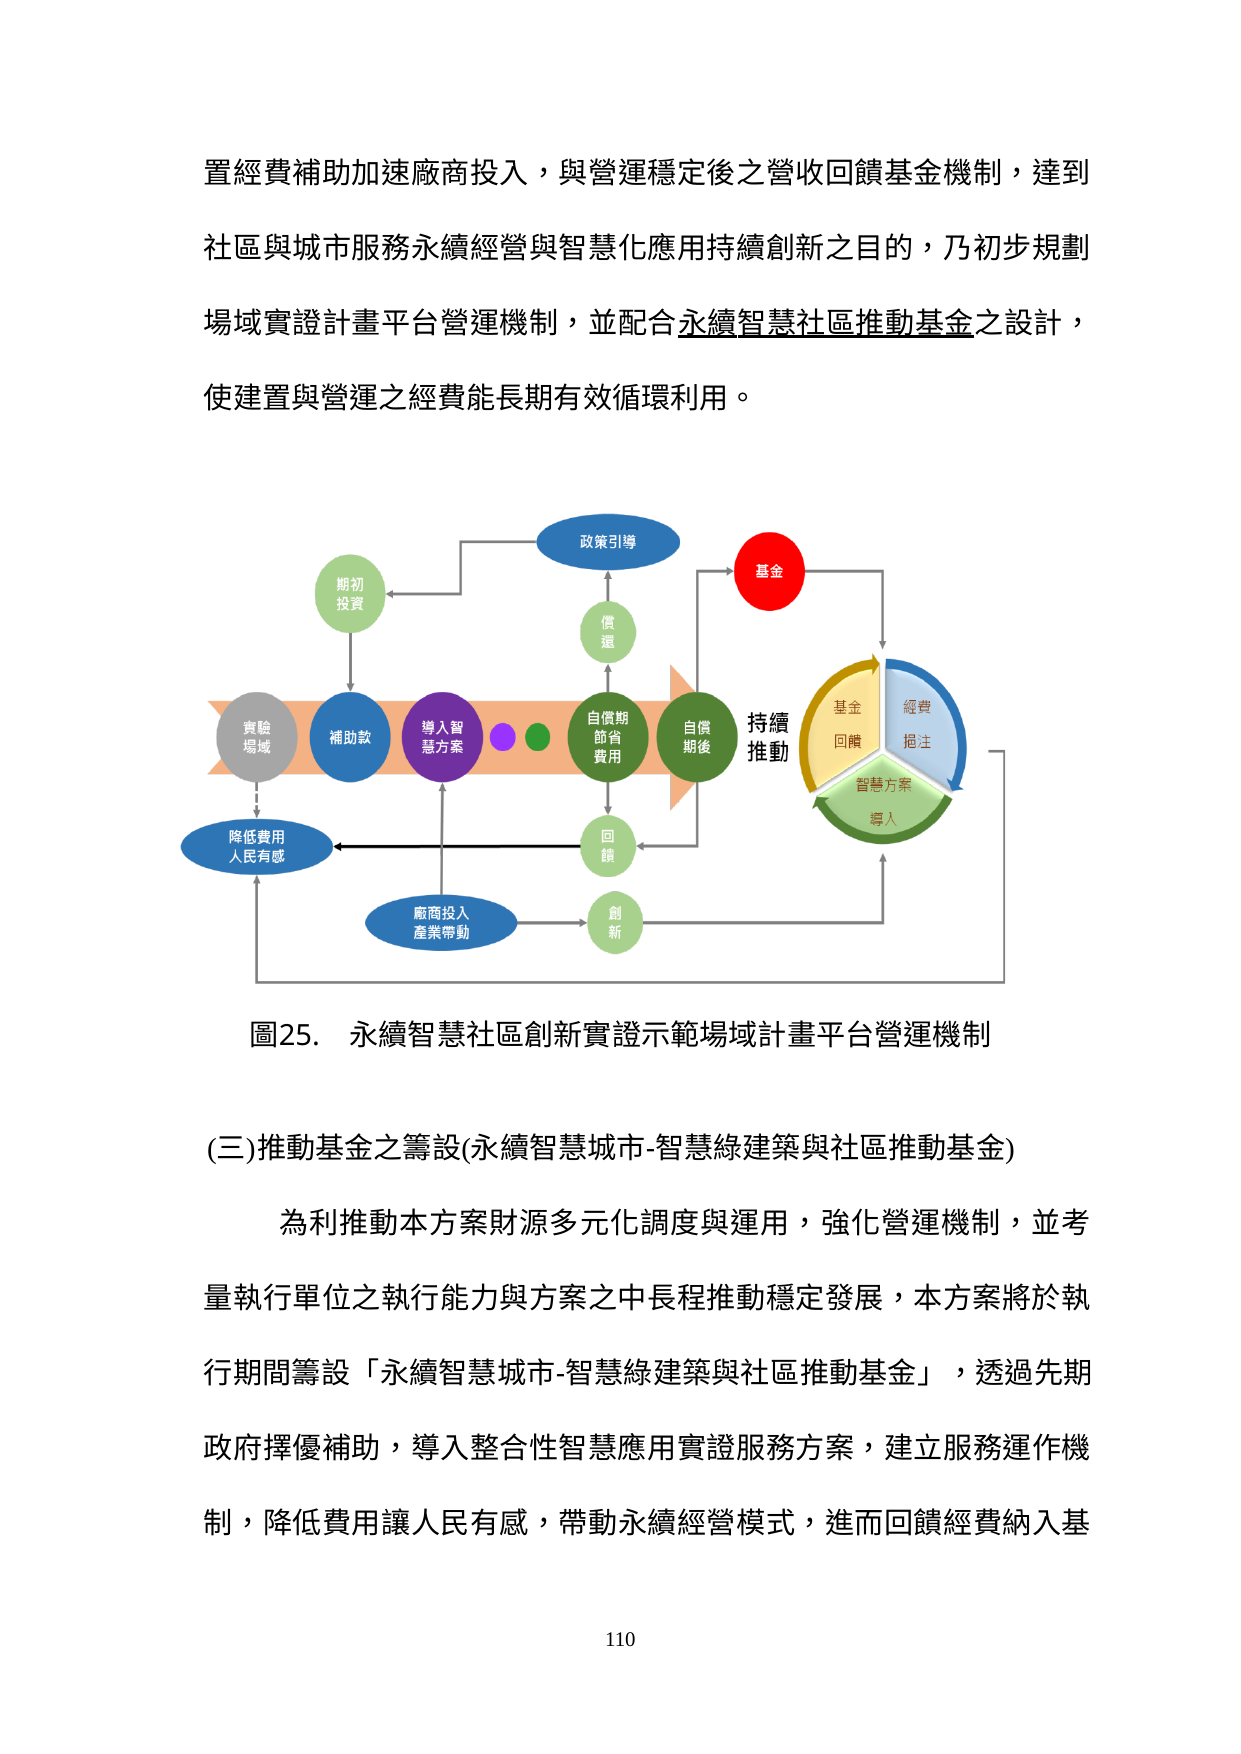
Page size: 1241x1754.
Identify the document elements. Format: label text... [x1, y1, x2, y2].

list 推動基金之籌設(永續智慧城市-智慧綠建築與社區推動基金) [207, 1108, 1093, 1183]
picture [180, 513, 1006, 984]
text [204, 133, 1093, 433]
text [204, 1183, 1093, 1558]
